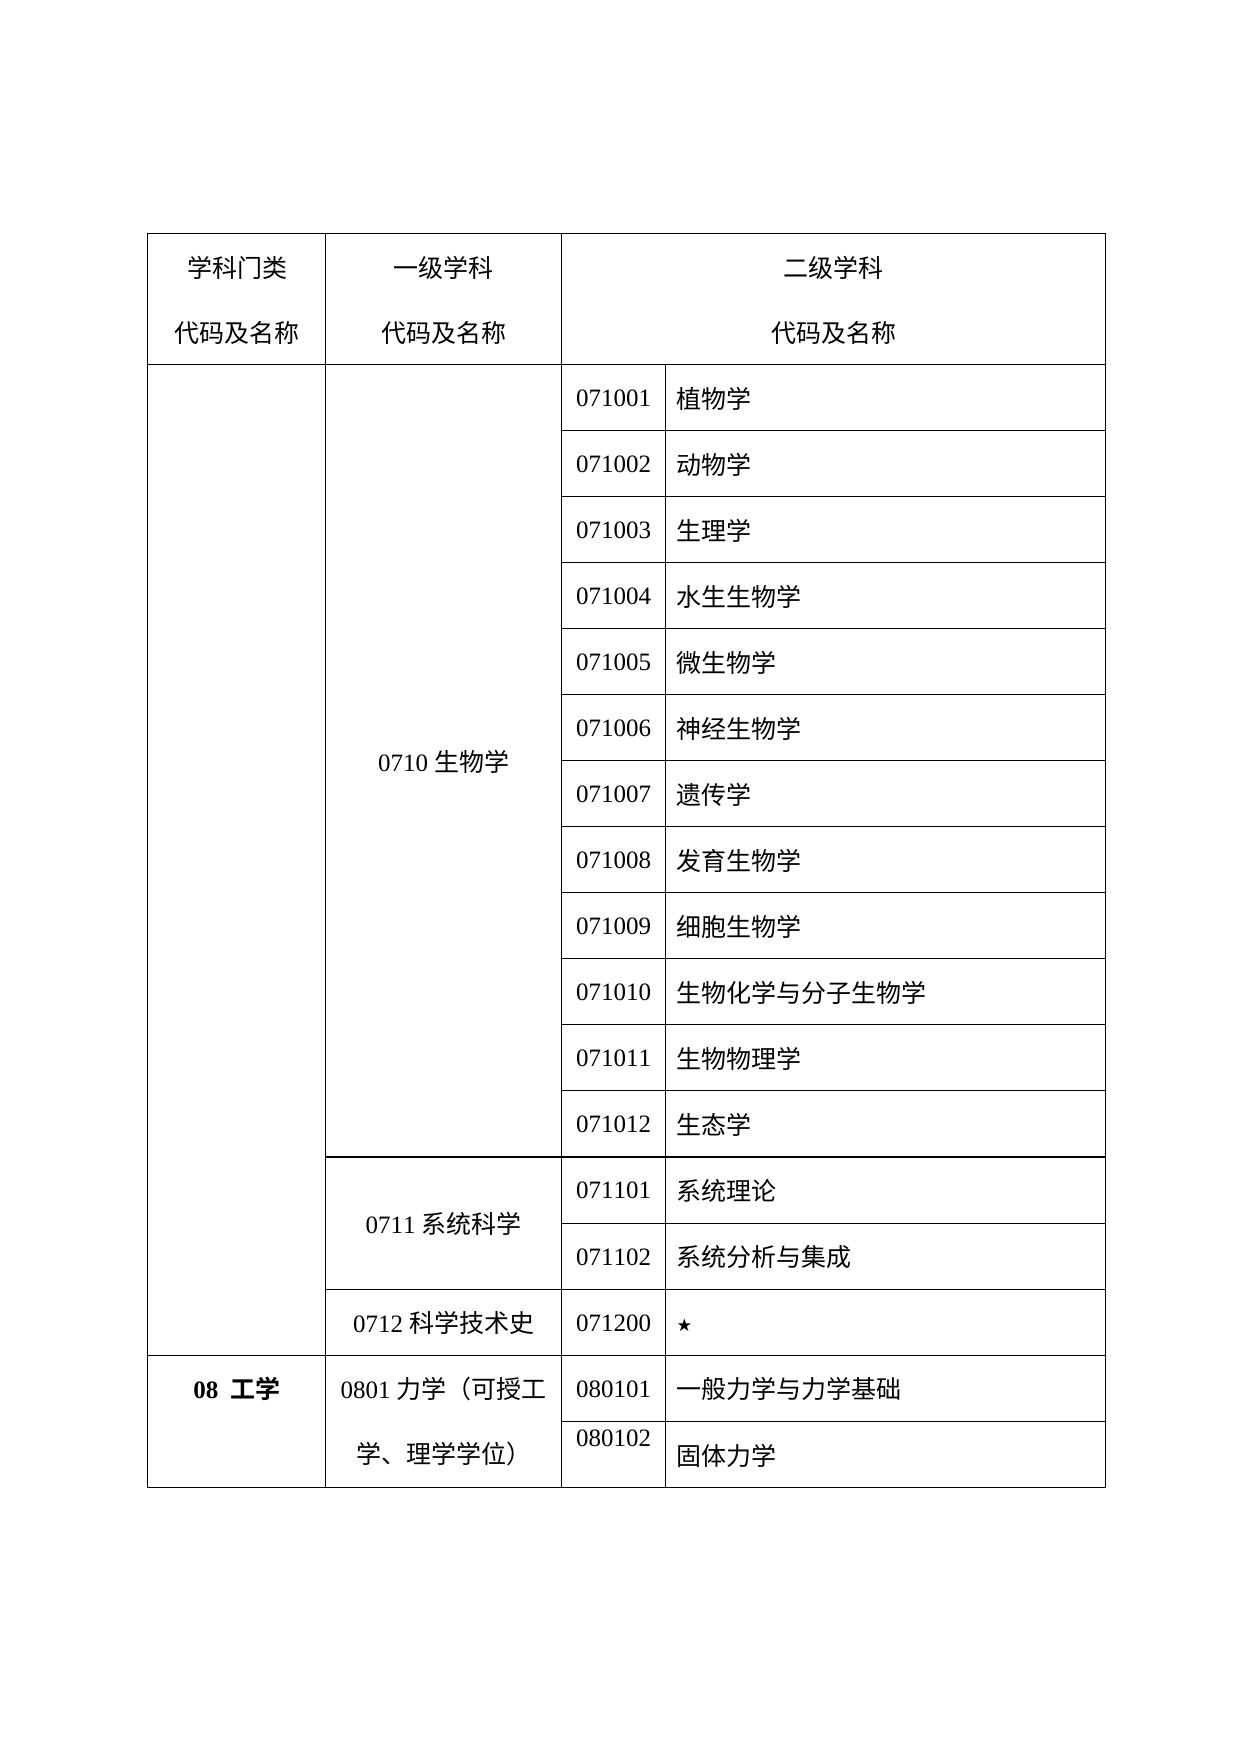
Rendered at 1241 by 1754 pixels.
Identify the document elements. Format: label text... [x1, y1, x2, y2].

table_cell 0801 力学（可授工学、理学学位） [326, 1356, 561, 1487]
table_cell 0710 生物学 [326, 365, 561, 1156]
table_cell 生物化学与分子生物学 [666, 959, 1105, 1024]
table_cell 071101 [562, 1158, 665, 1222]
table_cell 生理学 [666, 497, 1105, 562]
table_cell 0711 系统科学 [326, 1158, 561, 1288]
table_cell 071008 [562, 827, 665, 892]
table_cell 080101 [562, 1356, 665, 1421]
table_cell 080102 [562, 1422, 665, 1487]
table_header 学科门类 代码及名称 [148, 234, 325, 364]
table_cell 071001 [562, 365, 665, 430]
table_cell 系统分析与集成 [666, 1224, 1105, 1288]
table_cell 0712 科学技术史 [326, 1290, 561, 1354]
table_cell 071009 [562, 893, 665, 958]
table_cell 动物学 [666, 431, 1105, 496]
table_header 一级学科 代码及名称 [326, 234, 561, 364]
table_cell 一般力学与力学基础 [666, 1356, 1105, 1421]
table_cell 08 工学 [148, 1356, 325, 1487]
table_cell 071007 [562, 761, 665, 826]
table_cell 水生生物学 [666, 563, 1105, 628]
table_cell 071003 [562, 497, 665, 562]
table_cell 071010 [562, 959, 665, 1024]
table_cell 071006 [562, 695, 665, 760]
table_cell 生物物理学 [666, 1025, 1105, 1090]
table_cell 生态学 [666, 1091, 1105, 1156]
table_cell 遗传学 [666, 761, 1105, 826]
table_cell 071102 [562, 1224, 665, 1288]
table_cell 071011 [562, 1025, 665, 1090]
table_cell 固体力学 [666, 1422, 1105, 1487]
table_cell 植物学 [666, 365, 1105, 430]
table_cell 071004 [562, 563, 665, 628]
table_cell 神经生物学 [666, 695, 1105, 760]
table_header 二级学科 代码及名称 [562, 234, 1105, 364]
table_cell 微生物学 [666, 629, 1105, 694]
table_cell 系统理论 [666, 1158, 1105, 1222]
table_cell 发育生物学 [666, 827, 1105, 892]
table_cell 细胞生物学 [666, 893, 1105, 958]
table_cell 071002 [562, 431, 665, 496]
table_cell 071200 [562, 1290, 665, 1354]
table_cell ★ [666, 1290, 1105, 1354]
table_cell 071005 [562, 629, 665, 694]
table_cell 071012 [562, 1091, 665, 1156]
